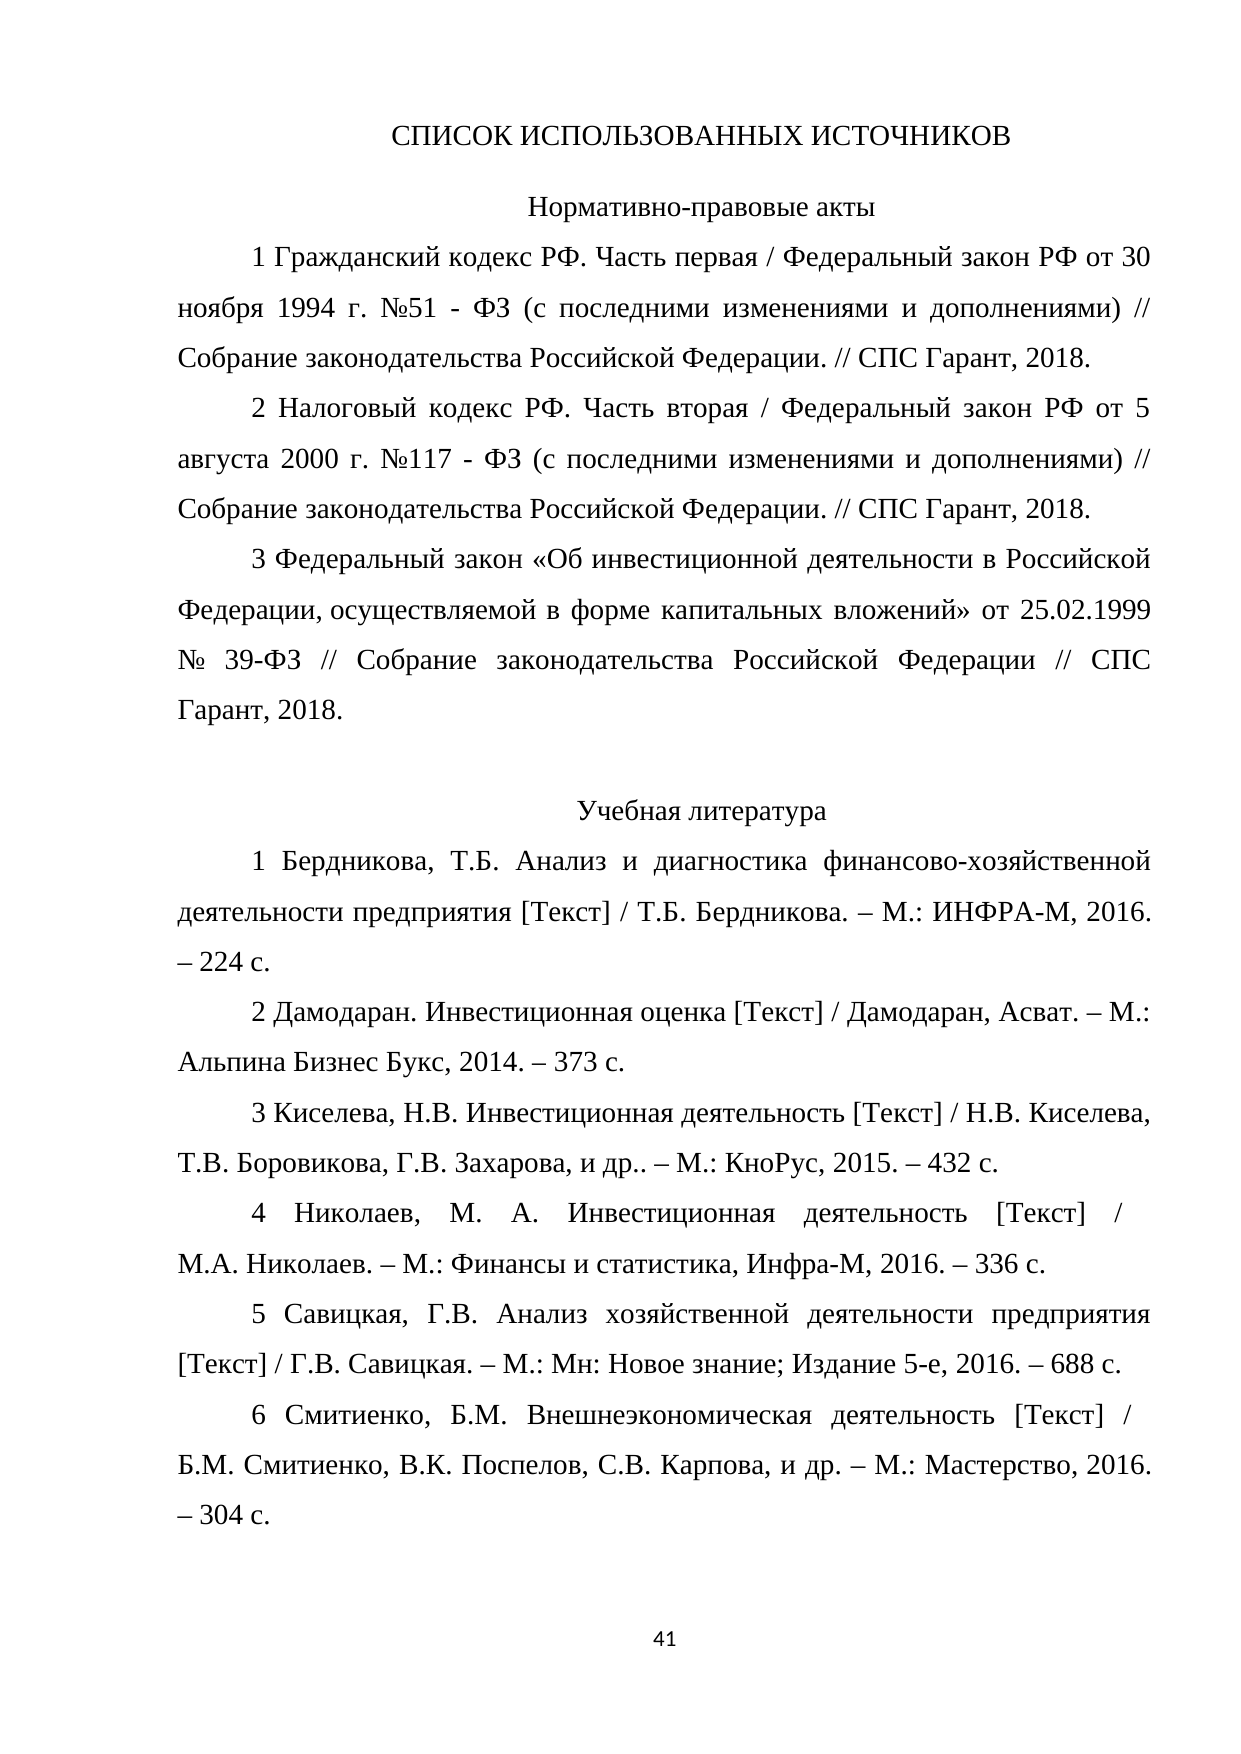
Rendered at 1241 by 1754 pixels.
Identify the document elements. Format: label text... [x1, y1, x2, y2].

text 1 Бердникова, Т.Б. Анализ и диагностика финансово-хозяйственной деятельности предприятия [Текст] / Т.Б. Бердникова. – М.: ИНФРА-М, 2016. – 224 c. [177, 843, 1152, 977]
text 2 Налоговый кодекс РФ. Часть вторая / Федеральный закон РФ от 5 августа 2000 г. №117 - ФЗ (с последними изменениями и дополнениями) // Собрание законодательства Российской Федерации. // СПС Гарант, 2018. [177, 391, 1152, 525]
text 5 Савицкая, Г.В. Анализ хозяйственной деятельности предприятия [Текст] / Г.В. Савицкая. – М.: Мн: Новое знание; Издание 5-е, 2016. – 688 c. [177, 1296, 1152, 1380]
text 3 Федеральный закон «Об инвестиционной деятельности в Российской Федерации, осуществляемой в форме капитальных вложений» от 25.02.1999 № 39-ФЗ // Собрание законодательства Российской Федерации // СПС Гарант, 2018. [177, 541, 1152, 726]
text 4 Николаев, М. А. Инвестиционная деятельность [Текст] / М.А. Николаев. – М.: Финансы и статистика, Инфра-М, 2016. – 336 c. [177, 1196, 1152, 1279]
text Нормативно-правовые акты [177, 189, 1152, 223]
text 6 Смитиенко, Б.М. Внешнеэкономическая деятельность [Текст] / Б.М. Смитиенко, В.К. Поспелов, С.В. Карпова, и др. – М.: Мастерство, 2016. – 304 c. [177, 1397, 1152, 1531]
text 3 Киселева, Н.В. Инвестиционная деятельность [Текст] / Н.В. Киселева, Т.В. Боровикова, Г.В. Захарова, и др.. – М.: КноРус, 2015. – 432 c. [177, 1095, 1152, 1179]
text 2 Дамодаран. Инвестиционная оценка [Текст] / Дамодаран, Асват. – М.: Альпина Бизнес Букс, 2014. – 373 c. [177, 994, 1152, 1078]
text Учебная литература [177, 793, 1152, 827]
text СПИСОК ИСПОЛЬЗОВАННЫХ ИСТОЧНИКОВ [177, 118, 1152, 152]
text 1 Гражданский кодекс РФ. Часть первая / Федеральный закон РФ от 30 ноября 1994 г. №51 - ФЗ (с последними изменениями и дополнениями) // Собрание законодательства Российской Федерации. // СПС Гарант, 2018. [177, 239, 1152, 374]
